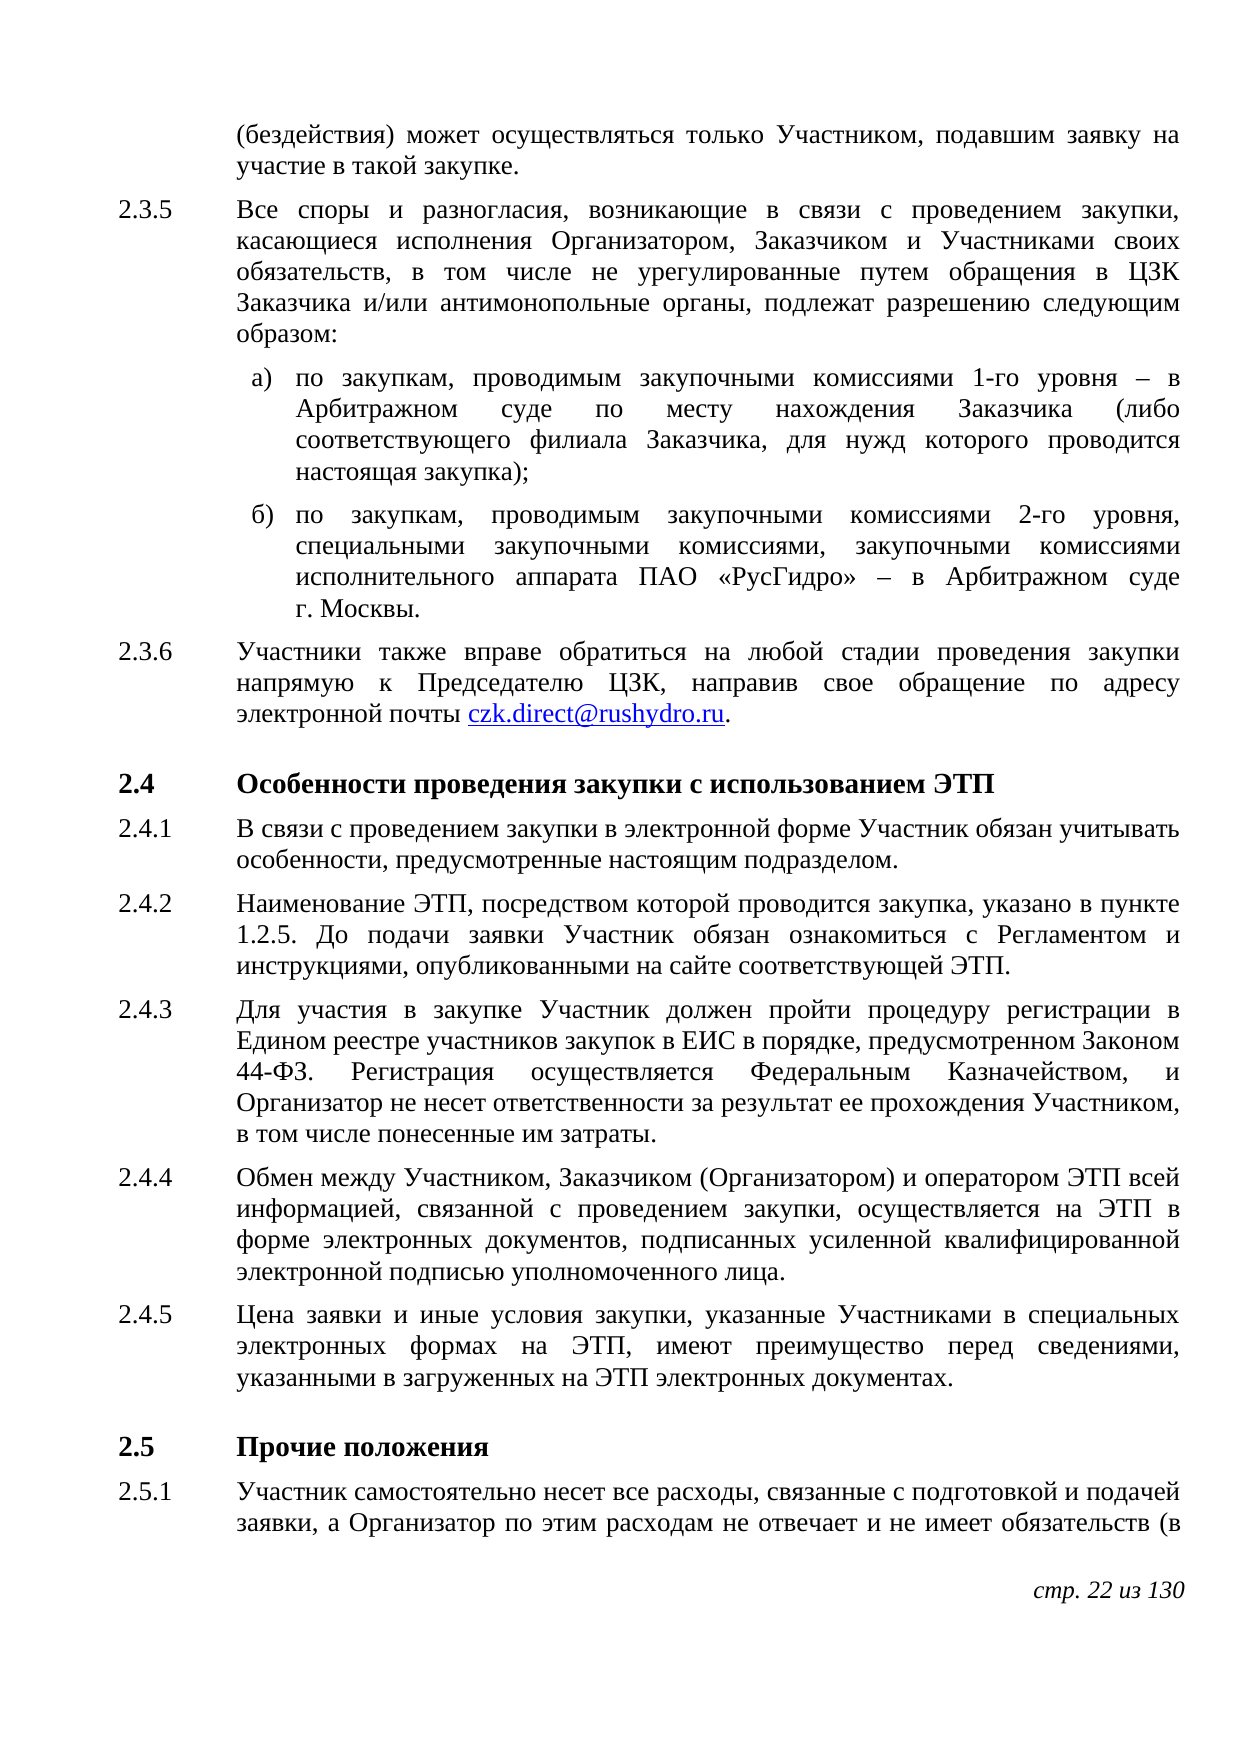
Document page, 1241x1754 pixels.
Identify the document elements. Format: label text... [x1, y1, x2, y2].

subtitle Прочие положения [118, 1429, 1181, 1463]
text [118, 118, 1181, 180]
text Участники также вправе обратиться на любой стадии проведения закупки напрямую к Председателю ЦЗК, направив свое обращение по адресу электронной почты czk.direct@rushydro.ru. [118, 635, 1181, 729]
subtitle Особенности проведения закупки с использованием ЭТП [118, 766, 1181, 800]
text Обмен между Участником, Заказчиком (Организатором) и оператором ЭТП всей информацией, связанной с проведением закупки, осуществляется на ЭТП в форме электронных документов, подписанных усиленной квалифицированной электронной подписью уполномоченного лица. [118, 1161, 1181, 1286]
text Все споры и разногласия, возникающие в связи с проведением закупки, касающиеся исполнения Организатором, Заказчиком и Участниками своих обязательств, в том числе не урегулированные путем обращения в ЦЗК Заказчика и/или антимонопольные органы, подлежат разрешению следующим образом: [118, 193, 1181, 349]
text Для участия в закупке Участник должен пройти процедуру регистрации в Едином реестре участников закупок в ЕИС в порядке, предусмотренном Законом 44-ФЗ. Регистрация осуществляется Федеральным Казначейством, и Организатор не несет ответственности за результат ее прохождения Участником, в том числе понесенные им затраты. [118, 993, 1181, 1149]
text Цена заявки и иные условия закупки, указанные Участниками в специальных электронных формах на ЭТП, имеют преимущество перед сведениями, указанными в загруженных на ЭТП электронных документах. [118, 1298, 1181, 1392]
text В связи с проведением закупки в электронной форме Участник обязан учитывать особенности, предусмотренные настоящим подразделом. [118, 812, 1181, 874]
text Наименование ЭТП, посредством которой проводится закупка, указано в пункте 1.2.5. До подачи заявки Участник обязан ознакомиться с Регламентом и инструкциями, опубликованными на сайте соответствующей ЭТП. [118, 887, 1181, 981]
list по закупкам, проводимым закупочными комиссиями 1-го уровня – в Арбитражном суде по месту нахождения Заказчика (либо соответствующего филиала Заказчика, для нужд которого проводится настоящая закупка); [251, 361, 1181, 486]
list по закупкам, проводимым закупочными комиссиями 2-го уровня, специальными закупочными комиссиями, закупочными комиссиями исполнительного аппарата ПАО «РусГидро» – в Арбитражном суде г. Москвы. [251, 498, 1181, 623]
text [118, 1475, 1181, 1538]
